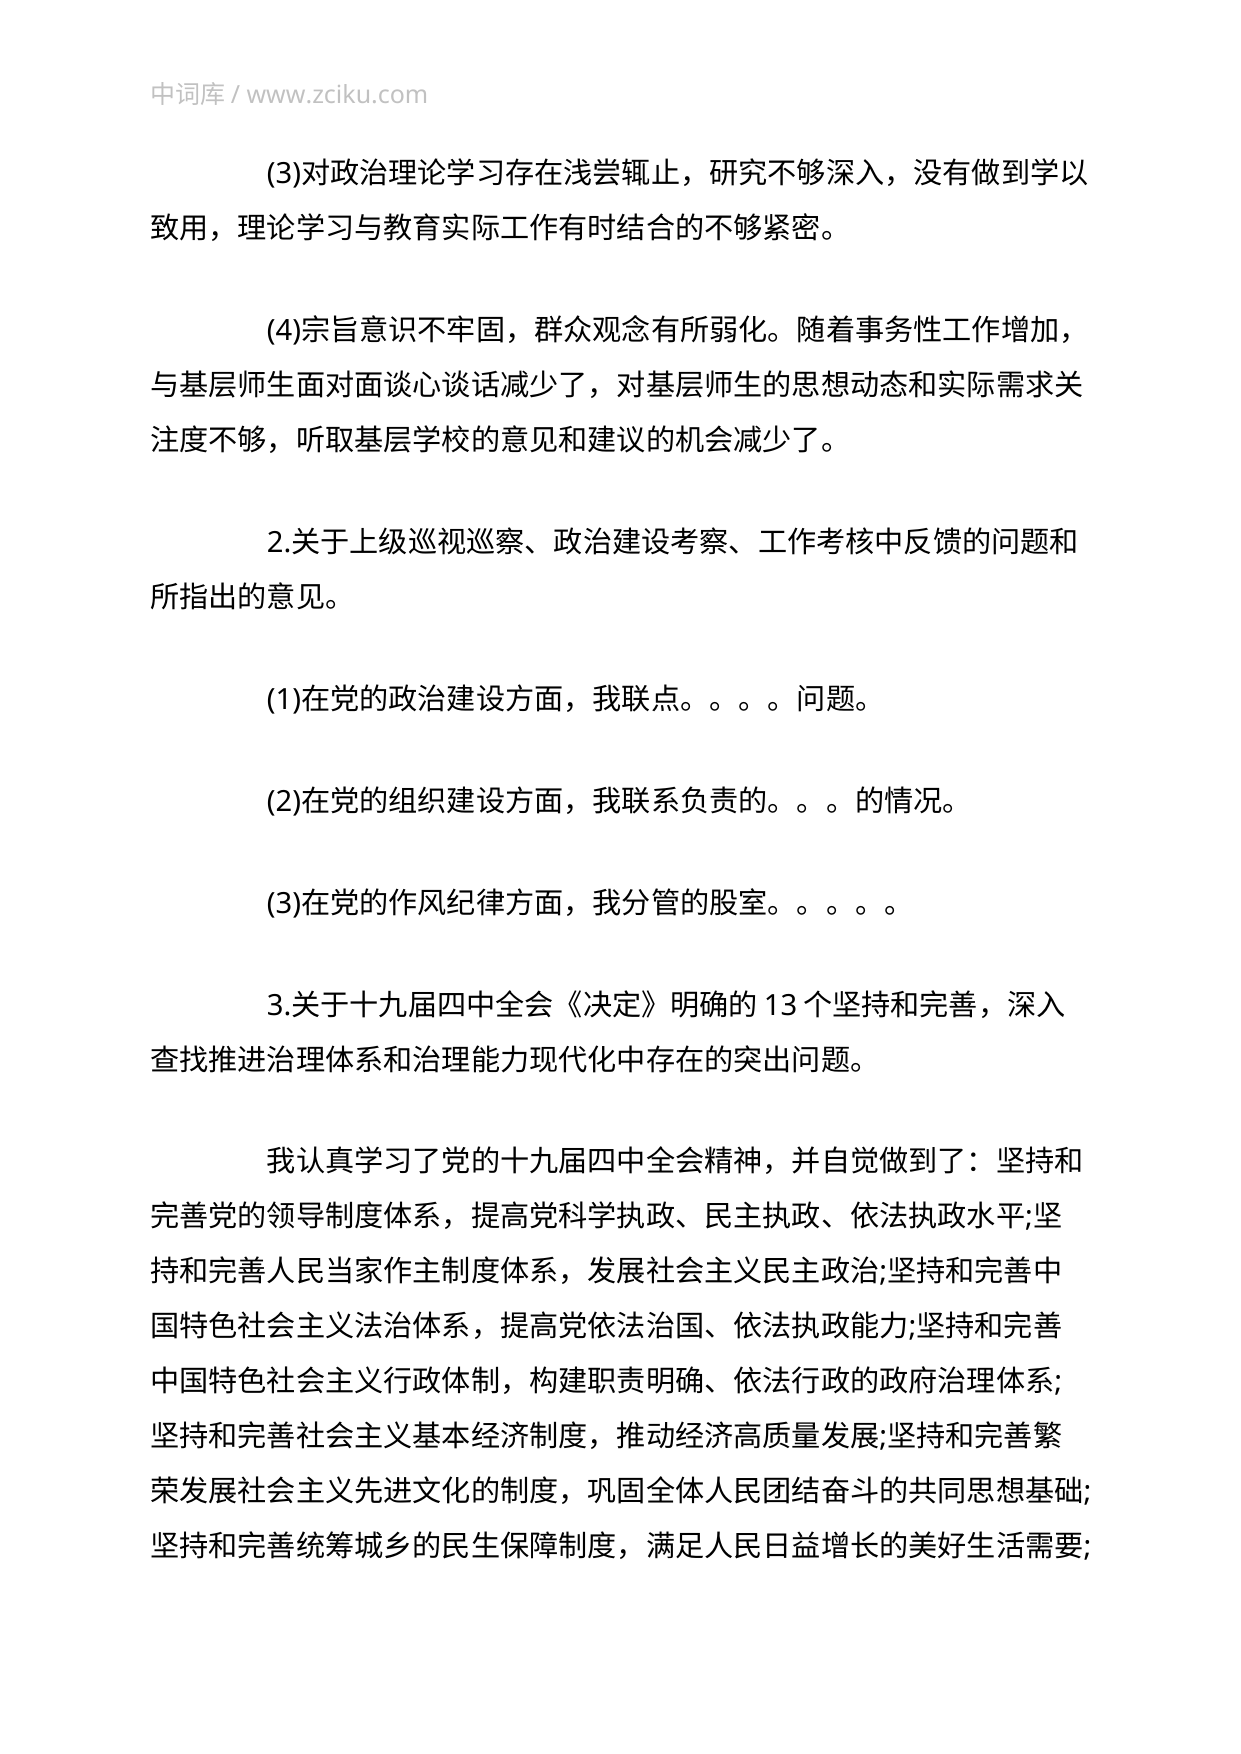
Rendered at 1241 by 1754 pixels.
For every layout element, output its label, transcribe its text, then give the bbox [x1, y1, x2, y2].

text (3)对政治理论学习存在浅尝辄止，研究不够深入，没有做到学以致用，理论学习与教育实际工作有时结合的不够紧密。 [150, 150, 1090, 247]
text (1)在党的政治建设方面，我联点。。。。问题。 [150, 675, 1090, 718]
text 3.关于十九届四中全会《决定》明确的13个坚持和完善，深入查找推进治理体系和治理能力现代化中存在的突出问题。 [150, 981, 1090, 1078]
text (3)在党的作风纪律方面，我分管的股室。。。。。 [150, 879, 1090, 922]
text 2.关于上级巡视巡察、政治建设考察、工作考核中反馈的问题和所指出的意见。 [150, 518, 1090, 616]
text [150, 1138, 1090, 1565]
text (4)宗旨意识不牢固，群众观念有所弱化。随着事务性工作增加，与基层师生面对面谈心谈话减少了，对基层师生的思想动态和实际需求关注度不够，听取基层学校的意见和建议的机会减少了。 [150, 307, 1090, 459]
text (2)在党的组织建设方面，我联系负责的。。。的情况。 [150, 777, 1090, 819]
